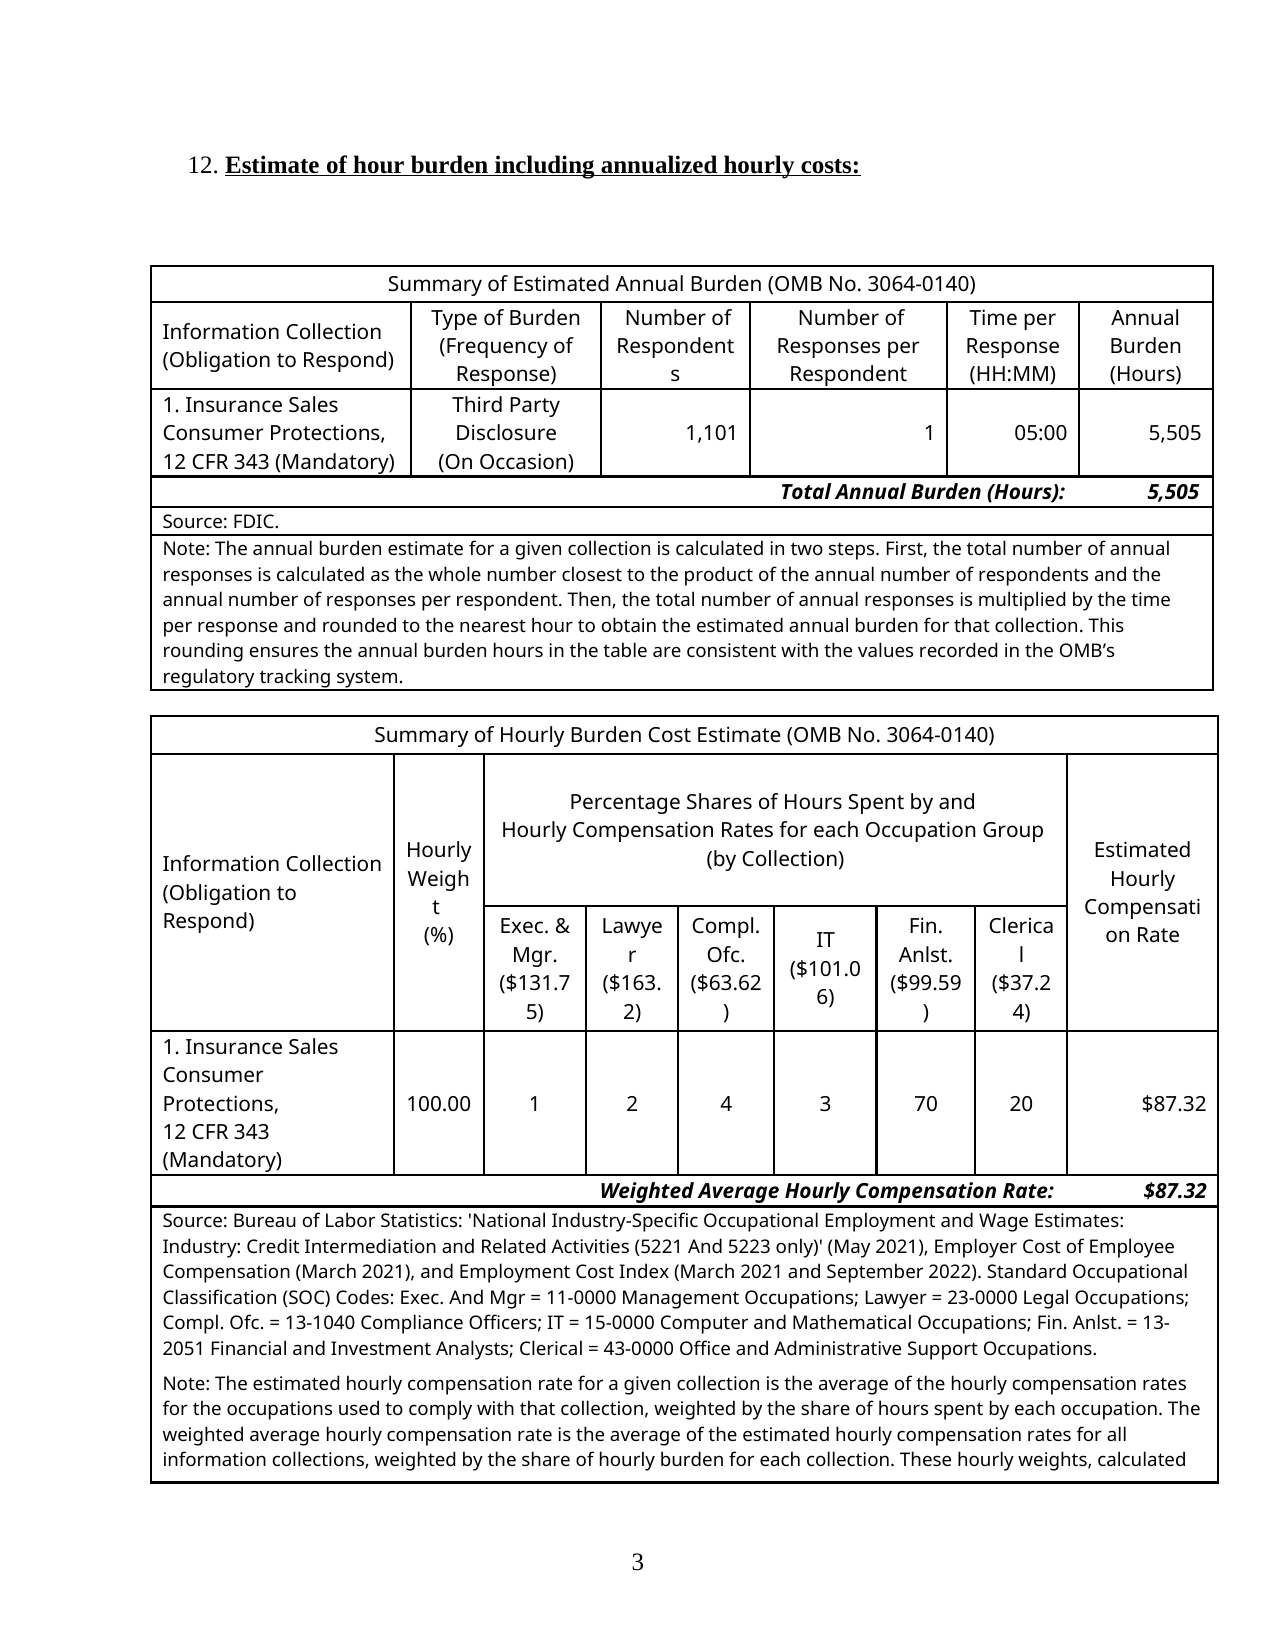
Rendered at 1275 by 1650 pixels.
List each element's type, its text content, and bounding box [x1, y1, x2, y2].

table_cell Fin. Anlst. ($99.59) [878, 907, 974, 1030]
table_cell Third Party Disclosure (On Occasion) [412, 390, 600, 475]
table_cell $87.32 [1068, 1032, 1217, 1174]
table_cell Number of Respondents [602, 303, 749, 388]
table_cell Information Collection (Obligation to Respond) [152, 755, 393, 1030]
table_cell 2 [587, 1032, 677, 1174]
table_cell Note: The estimated hourly compensation rate for a given collection is the average of the hourly compensation rates for the occupations used to comply with that collection, weighted by the share of hours spent by each occupation. The weighted average hourly compensation rate is the average of the estimated hourly compensation rates for all information collections, weighted by the share of hourly burden for each collection. These hourly weights, calculated as the estimated number of annual burden hours in a given collection over the total estimated number of annual burden hours across all collections, are shown in the “Hourly Weight” column of this table. [152, 1361, 1217, 1481]
table_cell 05:00 [948, 390, 1078, 475]
table_cell Source: FDIC. [152, 508, 1212, 533]
table_cell 1. Insurance Sales Consumer Protections, 12 CFR 343 (Mandatory) [152, 1032, 393, 1174]
table_cell 5,505 [1080, 390, 1212, 475]
table_cell Information Collection (Obligation to Respond) [152, 303, 410, 388]
table_cell Type of Burden (Frequency of Response) [412, 303, 600, 388]
table_header Summary of Hourly Burden Cost Estimate (OMB No. 3064-0140) [152, 717, 1217, 752]
table_cell 1,101 [602, 390, 749, 475]
table_cell Note: The annual burden estimate for a given collection is calculated in two steps. First, the total number of annual responses is calculated as the whole number closest to the product of the annual number of respondents and the annual number of responses per respondent. Then, the total number of annual responses is multiplied by the time per response and rounded to the nearest hour to obtain the estimated annual burden for that collection. This rounding ensures the annual burden hours in the table are consistent with the values recorded in the OMB’s regulatory tracking system. [152, 536, 1212, 689]
table_cell 20 [976, 1032, 1066, 1174]
text 12. Estimate of hour burden including annualized hourly costs: [187, 150, 1125, 179]
table_cell Time per Response (HH:MM) [948, 303, 1078, 388]
table_cell 1. Insurance Sales Consumer Protections, 12 CFR 343 (Mandatory) [152, 390, 410, 475]
table_cell Exec. & Mgr. ($131.75) [485, 907, 585, 1030]
table_cell Source: Bureau of Labor Statistics: 'National Industry-Specific Occupational Employment and Wage Estimates: Industry: Credit Intermediation and Related Activities (5221 And 5223 only)' (May 2021), Employer Cost of Employee Compensation (March 2021), and Employment Cost Index (March 2021 and September 2022). Standard Occupational Classification (SOC) Codes: Exec. And Mgr = 11-0000 Management Occupations; Lawyer = 23-0000 Legal Occupations; Compl. Ofc. = 13-1040 Compliance Officers; IT = 15-0000 Computer and Mathematical Occupations; Fin. Anlst. = 13-2051 Financial and Investment Analysts; Clerical = 43-0000 Office and Administrative Support Occupations. [152, 1208, 1217, 1361]
table_cell 100.00 [395, 1032, 483, 1174]
table_cell 4 [679, 1032, 773, 1174]
table_cell 1 [751, 390, 946, 475]
table_header Summary of Estimated Annual Burden (OMB No. 3064-0140) [152, 267, 1212, 301]
table_cell Weighted Average Hourly Compensation Rate: [152, 1176, 1067, 1205]
table_cell Clerical ($37.24) [976, 907, 1066, 1030]
table_cell Estimated Hourly Compensation Rate [1068, 755, 1217, 1030]
table_cell 70 [878, 1032, 974, 1174]
table_cell Total Annual Burden (Hours): [152, 478, 1078, 506]
table_cell 3 [775, 1032, 875, 1174]
table_cell Lawyer ($163.2) [587, 907, 677, 1030]
table_cell Compl. Ofc. ($63.62) [679, 907, 773, 1030]
table_cell $87.32 [1067, 1176, 1217, 1205]
table_cell 5,505 [1079, 478, 1212, 506]
table_cell Annual Burden (Hours) [1080, 303, 1212, 388]
table_cell Number of Responses per Respondent [751, 303, 946, 388]
table_cell 1 [485, 1032, 585, 1174]
table_cell Percentage Shares of Hours Spent by and Hourly Compensation Rates for each Occupation Group (by Collection) [485, 755, 1066, 905]
table_cell Hourly Weight (%) [395, 755, 483, 1030]
table_cell IT ($101.06) [775, 907, 875, 1030]
